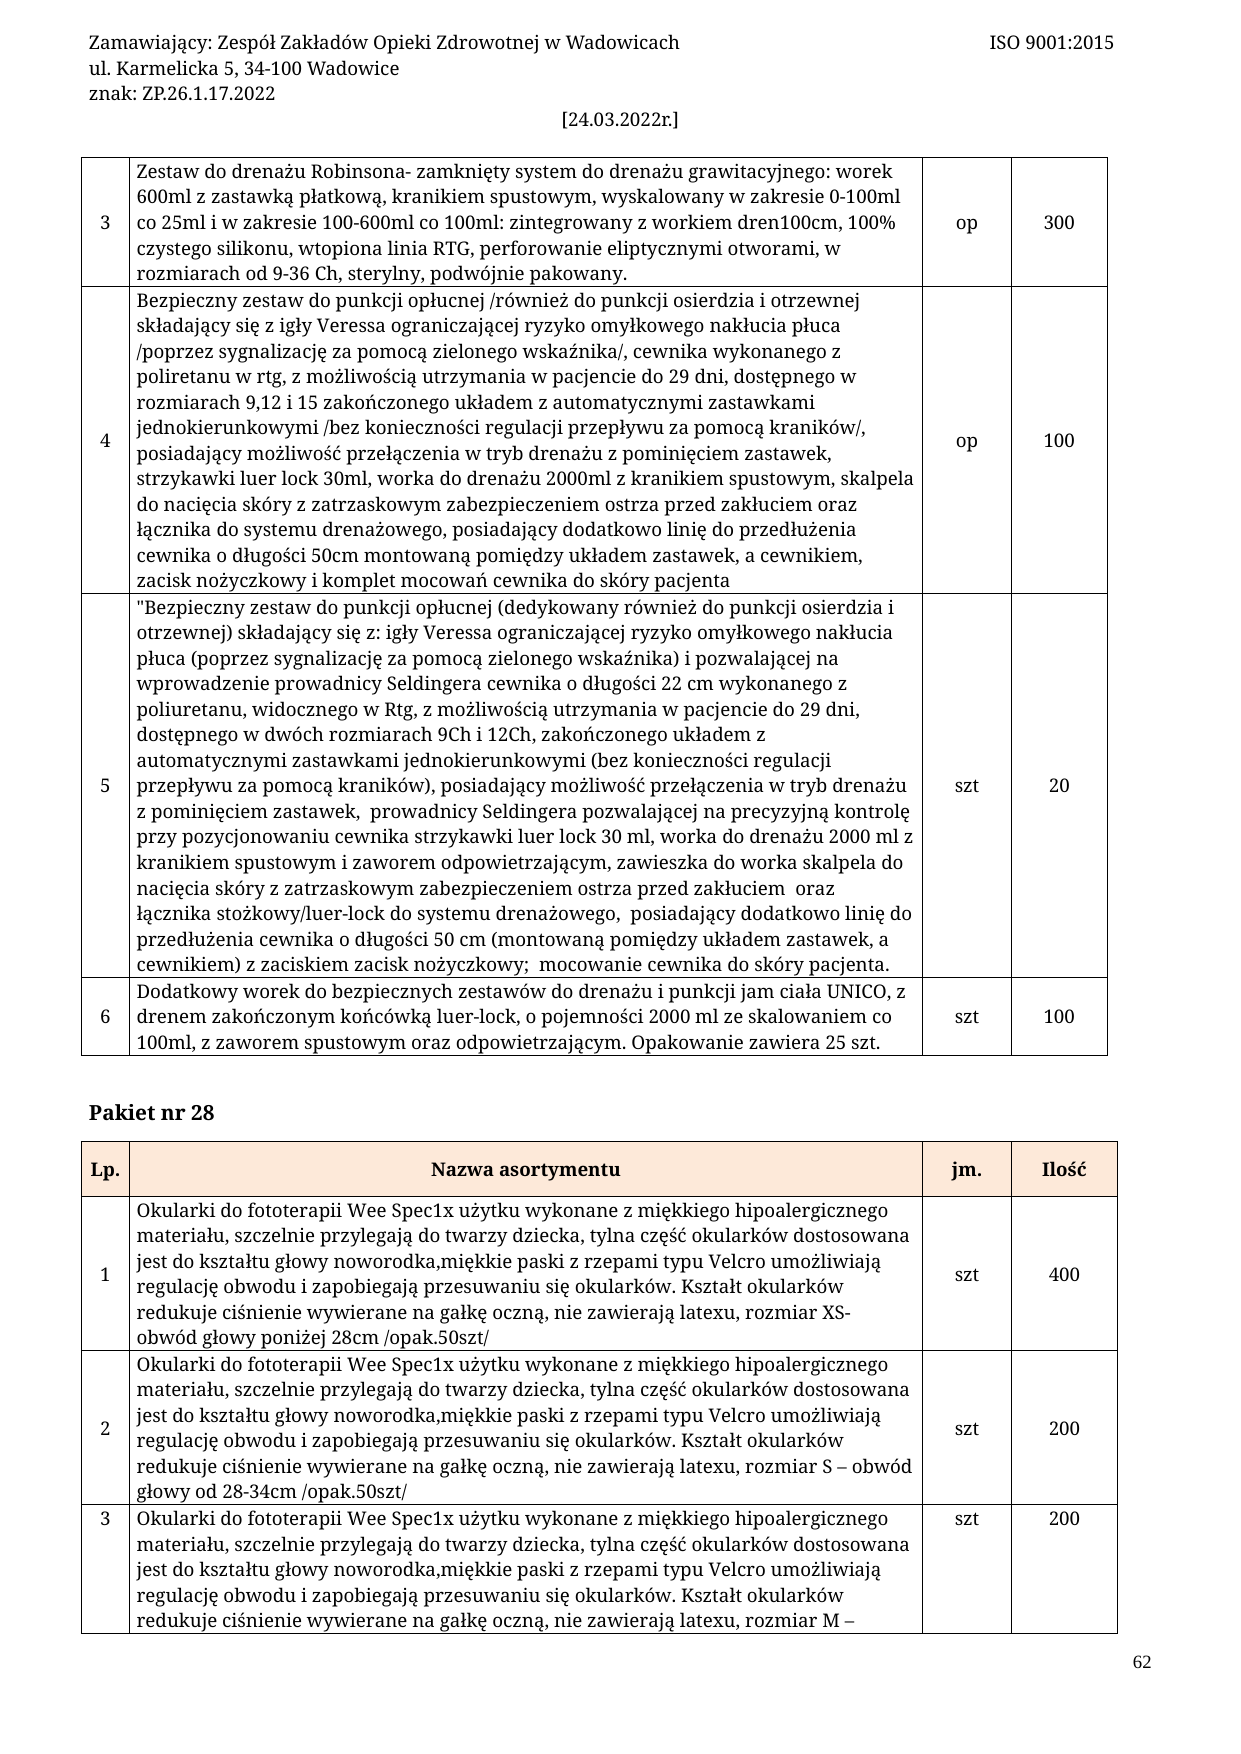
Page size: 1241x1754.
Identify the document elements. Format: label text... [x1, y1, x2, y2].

table_cell 6 [82, 978, 129, 1054]
table_cell Dodatkowy worek do bezpiecznych zestawów do drenażu i punkcji jam ciała UNICO, z drenem zakończonym końcówką luer-lock, o pojemności 2000 ml ze skalowaniem co 100ml, z zaworem spustowym oraz odpowietrzającym. Opakowanie zawiera 25 szt. [130, 978, 922, 1054]
table_cell szt [923, 594, 1011, 977]
table_cell szt [923, 1351, 1011, 1504]
table_cell 200 [1012, 1505, 1117, 1633]
table_header Ilość [1012, 1142, 1117, 1196]
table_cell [130, 1505, 922, 1633]
table_cell 20 [1012, 594, 1107, 977]
table_cell 4 [82, 287, 129, 593]
table_cell 400 [1012, 1197, 1117, 1350]
table_cell op [923, 287, 1011, 593]
table_cell Okularki do fototerapii Wee Spec1x użytku wykonane z miękkiego hipoalergicznego materiału, szczelnie przylegają do twarzy dziecka, tylna część okularków dostosowana jest do kształtu głowy noworodka,miękkie paski z rzepami typu Velcro umożliwiają regulację obwodu i zapobiegają przesuwaniu się okularków. Kształt okularków redukuje ciśnienie wywierane na gałkę oczną, nie zawierają latexu, rozmiar S – obwód głowy od 28-34cm /opak.50szt/ [130, 1351, 922, 1504]
table_cell szt [923, 1197, 1011, 1350]
table_cell "Bezpieczny zestaw do punkcji opłucnej (dedykowany również do punkcji osierdzia i otrzewnej) składający się z: igły Veressa ograniczającej ryzyko omyłkowego nakłucia płuca (poprzez sygnalizację za pomocą zielonego wskaźnika) i pozwalającej na wprowadzenie prowadnicy Seldingera cewnika o długości 22 cm wykonanego z poliuretanu, widocznego w Rtg, z możliwością utrzymania w pacjencie do 29 dni, dostępnego w dwóch rozmiarach 9Ch i 12Ch, zakończonego układem z automatycznymi zastawkami jednokierunkowymi (bez konieczności regulacji przepływu za pomocą kraników), posiadający możliwość przełączenia w tryb drenażu z pominięciem zastawek, prowadnicy Seldingera pozwalającej na precyzyjną kontrolę przy pozycjonowaniu cewnika strzykawki luer lock 30 ml, worka do drenażu 2000 ml z kranikiem spustowym i zaworem odpowietrzającym, zawieszka do worka skalpela do nacięcia skóry z zatrzaskowym zabezpieczeniem ostrza przed zakłuciem oraz łącznika stożkowy/luer-lock do systemu drenażowego, posiadający dodatkowo linię do przedłużenia cewnika o długości 50 cm (montowaną pomiędzy układem zastawek, a cewnikiem) z zaciskiem zacisk nożyczkowy; mocowanie cewnika do skóry pacjenta. [130, 594, 922, 977]
table_header Lp. [82, 1142, 129, 1196]
table_cell szt [923, 978, 1011, 1054]
text Pakiet nr 28 [89, 1098, 1152, 1127]
table_cell Bezpieczny zestaw do punkcji opłucnej /również do punkcji osierdzia i otrzewnej składający się z igły Veressa ograniczającej ryzyko omyłkowego nakłucia płuca /poprzez sygnalizację za pomocą zielonego wskaźnika/, cewnika wykonanego z poliretanu w rtg, z możliwością utrzymania w pacjencie do 29 dni, dostępnego w rozmiarach 9,12 i 15 zakończonego układem z automatycznymi zastawkami jednokierunkowymi /bez konieczności regulacji przepływu za pomocą kraników/, posiadający możliwość przełączenia w tryb drenażu z pominięciem zastawek, strzykawki luer lock 30ml, worka do drenażu 2000ml z kranikiem spustowym, skalpela do nacięcia skóry z zatrzaskowym zabezpieczeniem ostrza przed zakłuciem oraz łącznika do systemu drenażowego, posiadający dodatkowo linię do przedłużenia cewnika o długości 50cm montowaną pomiędzy układem zastawek, a cewnikiem, zacisk nożyczkowy i komplet mocowań cewnika do skóry pacjenta [130, 287, 922, 593]
table_cell 5 [82, 594, 129, 977]
table_cell 1 [82, 1197, 129, 1350]
table_cell 3 [82, 158, 129, 286]
table_cell Okularki do fototerapii Wee Spec1x użytku wykonane z miękkiego hipoalergicznego materiału, szczelnie przylegają do twarzy dziecka, tylna część okularków dostosowana jest do kształtu głowy noworodka,miękkie paski z rzepami typu Velcro umożliwiają regulację obwodu i zapobiegają przesuwaniu się okularków. Kształt okularków redukuje ciśnienie wywierane na gałkę oczną, nie zawierają latexu, rozmiar XS- obwód głowy poniżej 28cm /opak.50szt/ [130, 1197, 922, 1350]
table_cell 100 [1012, 978, 1107, 1054]
table_cell Zestaw do drenażu Robinsona- zamknięty system do drenażu grawitacyjnego: worek 600ml z zastawką płatkową, kranikiem spustowym, wyskalowany w zakresie 0-100ml co 25ml i w zakresie 100-600ml co 100ml: zintegrowany z workiem dren100cm, 100% czystego silikonu, wtopiona linia RTG, perforowanie eliptycznymi otworami, w rozmiarach od 9-36 Ch, sterylny, podwójnie pakowany. [130, 158, 922, 286]
table_cell szt [923, 1505, 1011, 1633]
table_cell op [923, 158, 1011, 286]
table_header jm. [923, 1142, 1011, 1196]
table_cell 3 [82, 1505, 129, 1633]
table_cell 100 [1012, 287, 1107, 593]
table_cell 300 [1012, 158, 1107, 286]
table_cell 2 [82, 1351, 129, 1504]
table_header Nazwa asortymentu [130, 1142, 922, 1196]
table_cell 200 [1012, 1351, 1117, 1504]
